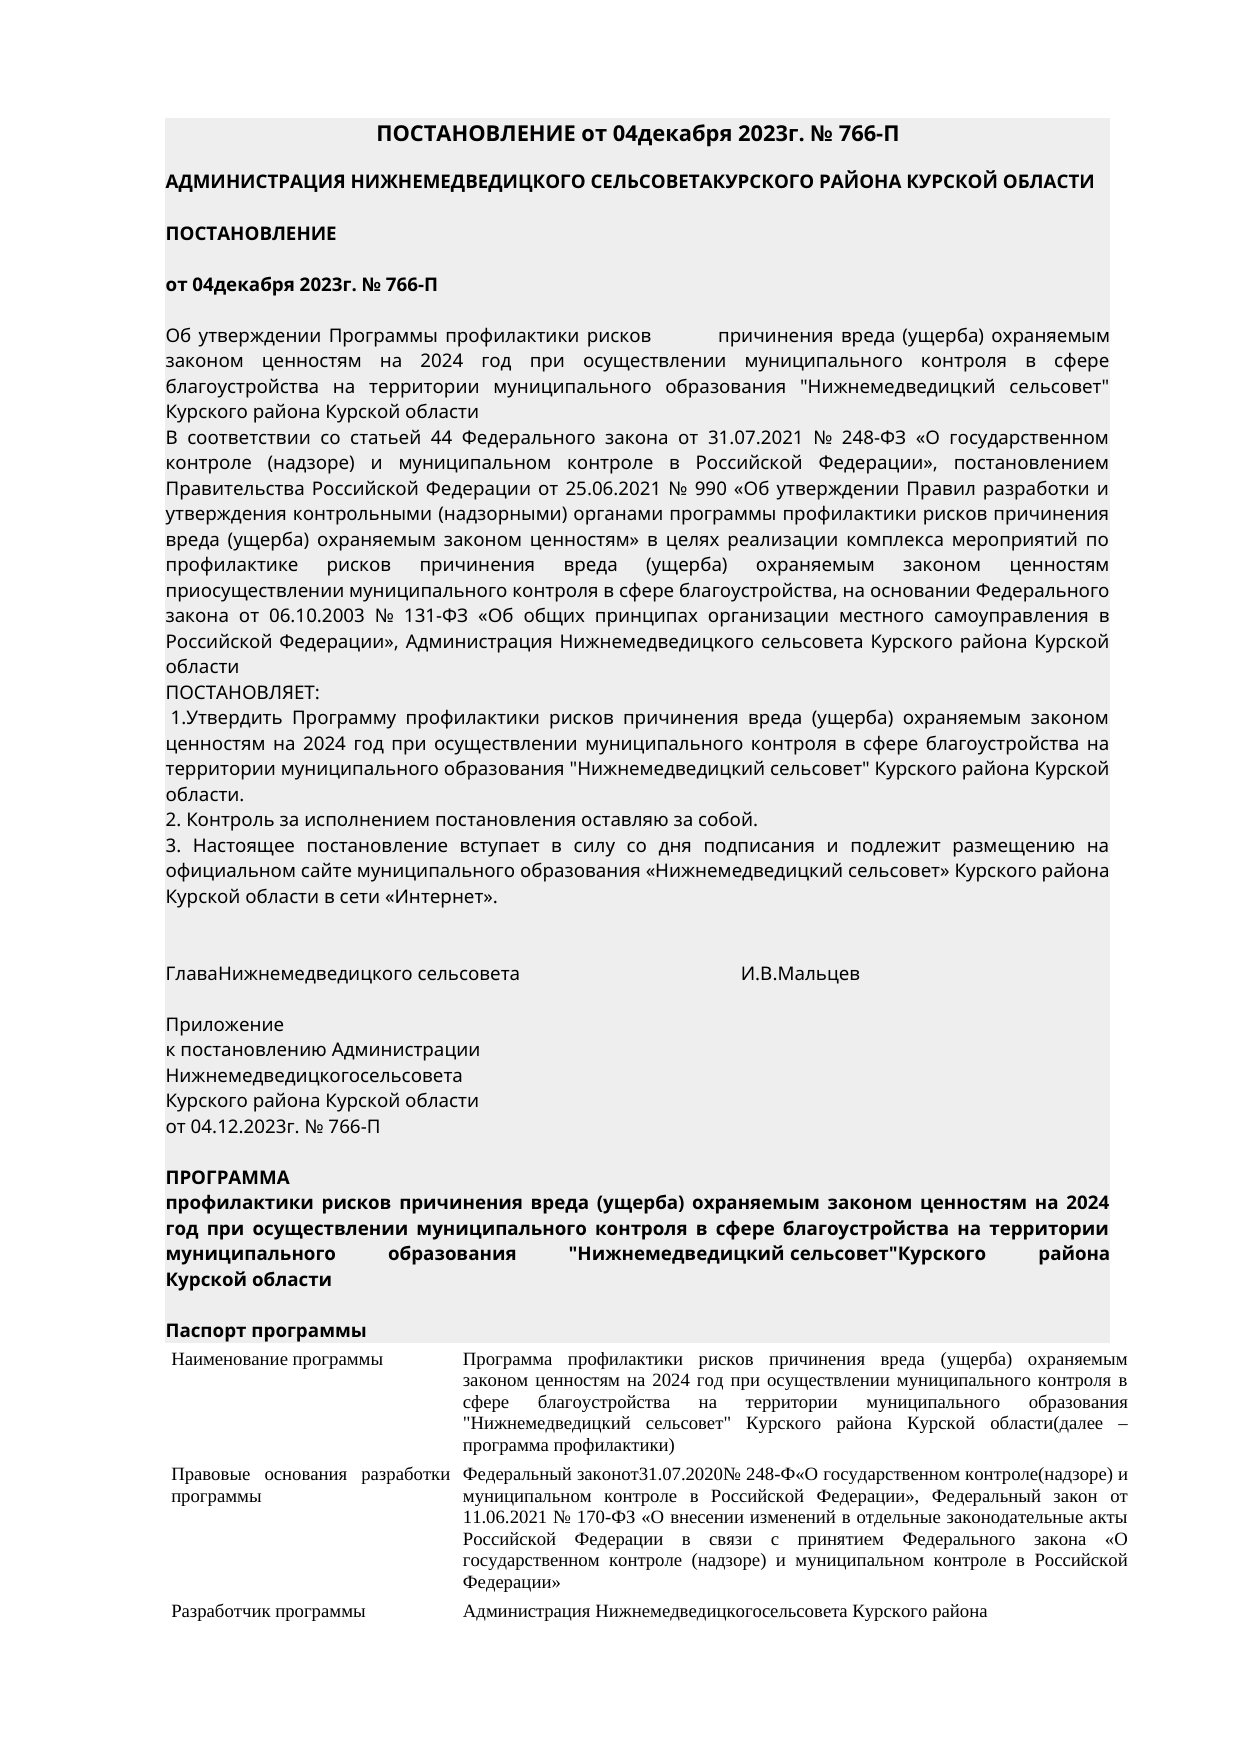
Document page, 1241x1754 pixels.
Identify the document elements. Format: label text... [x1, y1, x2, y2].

table_header Программа профилактики рисков причинения вреда (ущерба) охраняемым законом ценностям на 2024 год при осуществлении муниципального контроля в сфере благоустройства на территории муниципального образования "Нижнемедведицкий сельсовет" Курского района Курской области(далее – программа профилактики) [457, 1344, 1134, 1458]
table_cell Правовые основания разработки программы [166, 1460, 456, 1596]
text ПОСТАНОВЛЯЕТ: [165, 679, 1110, 705]
text Паспорт программы [165, 1317, 1110, 1343]
text к постановлению Администрации [165, 1036, 1110, 1062]
text от 04.12.2023г. № 766-П [165, 1113, 1110, 1138]
text от 04декабря 2023г. № 766-П [165, 271, 1110, 296]
text Приложение [165, 1011, 1110, 1036]
text 1.Утвердить Программу профилактики рисков причинения вреда (ущерба) охраняемым законом ценностям на 2024 год при осуществлении муниципального контроля в сфере благоустройства на территории муниципального образования "Нижнемедведицкий сельсовет" Курского района Курской области. [165, 705, 1110, 807]
text АДМИНИСТРАЦИЯ НИЖНЕМЕДВЕДИЦКОГО СЕЛЬСОВЕТАКУРСКОГО РАЙОНА КУРСКОЙ ОБЛАСТИ [165, 169, 1110, 194]
text ПРОГРАММА [165, 1164, 1110, 1189]
text профилактики рисков причинения вреда (ущерба) охраняемым законом ценностям на 2024 год при осуществлении муниципального контроля в сфере благоустройства на территории муниципального образования "Нижнемедведицкий сельсовет"Курского района Курской области [165, 1189, 1110, 1292]
text 2. Контроль за исполнением постановления оставляю за собой. [165, 807, 1110, 832]
text Нижнемедведицкогосельсовета [165, 1062, 1110, 1087]
table_cell Федеральный законот31.07.2020№ 248-Ф«О государственном контроле(надзоре) и муниципальном контроле в Российской Федерации», Федеральный закон от 11.06.2021 № 170-ФЗ «О внесении изменений в отдельные законодательные акты Российской Федерации в связи с принятием Федерального закона «О государственном контроле (надзоре) и муниципальном контроле в Российской Федерации» [457, 1460, 1134, 1596]
text ПОСТАНОВЛЕНИЕ [165, 220, 1110, 245]
text ГлаваНижнемедведицкого сельсовета И.В.Мальцев [165, 960, 1110, 985]
table_header Наименование программы [166, 1344, 456, 1458]
text В соответствии со статьей 44 Федерального закона от 31.07.2021 № 248-ФЗ «О государственном контроле (надзоре) и муниципальном контроле в Российской Федерации», постановлением Правительства Российской Федерации от 25.06.2021 № 990 «Об утверждении Правил разработки и утверждения контрольными (надзорными) органами программы профилактики рисков причинения вреда (ущерба) охраняемым законом ценностям» в целях реализации комплекса мероприятий по профилактике рисков причинения вреда (ущерба) охраняемым законом ценностям приосуществлении муниципального контроля в сфере благоустройства, на основании Федерального закона от 06.10.2003 № 131-ФЗ «Об общих принципах организации местного самоуправления в Российской Федерации», Администрация Нижнемедведицкого сельсовета Курского района Курской области [165, 424, 1110, 679]
text Курского района Курской области [165, 1087, 1110, 1113]
text Об утверждении Программы профилактики рисков причинения вреда (ущерба) охраняемым законом ценностям на 2024 год при осуществлении муниципального контроля в сфере благоустройства на территории муниципального образования "Нижнемедведицкий сельсовет" Курского района Курской области [165, 322, 1110, 424]
text 3. Настоящее постановление вступает в силу со дня подписания и подлежит размещению на официальном сайте муниципального образования «Нижнемедведицкий сельсовет» Курского района Курской области в сети «Интернет». [165, 832, 1110, 909]
table_cell Администрация Нижнемедведицкогосельсовета Курского района [457, 1597, 1134, 1625]
table_cell Разработчик программы [166, 1597, 456, 1625]
text ПОСТАНОВЛЕНИЕ от 04декабря 2023г. № 766-П [165, 118, 1110, 148]
